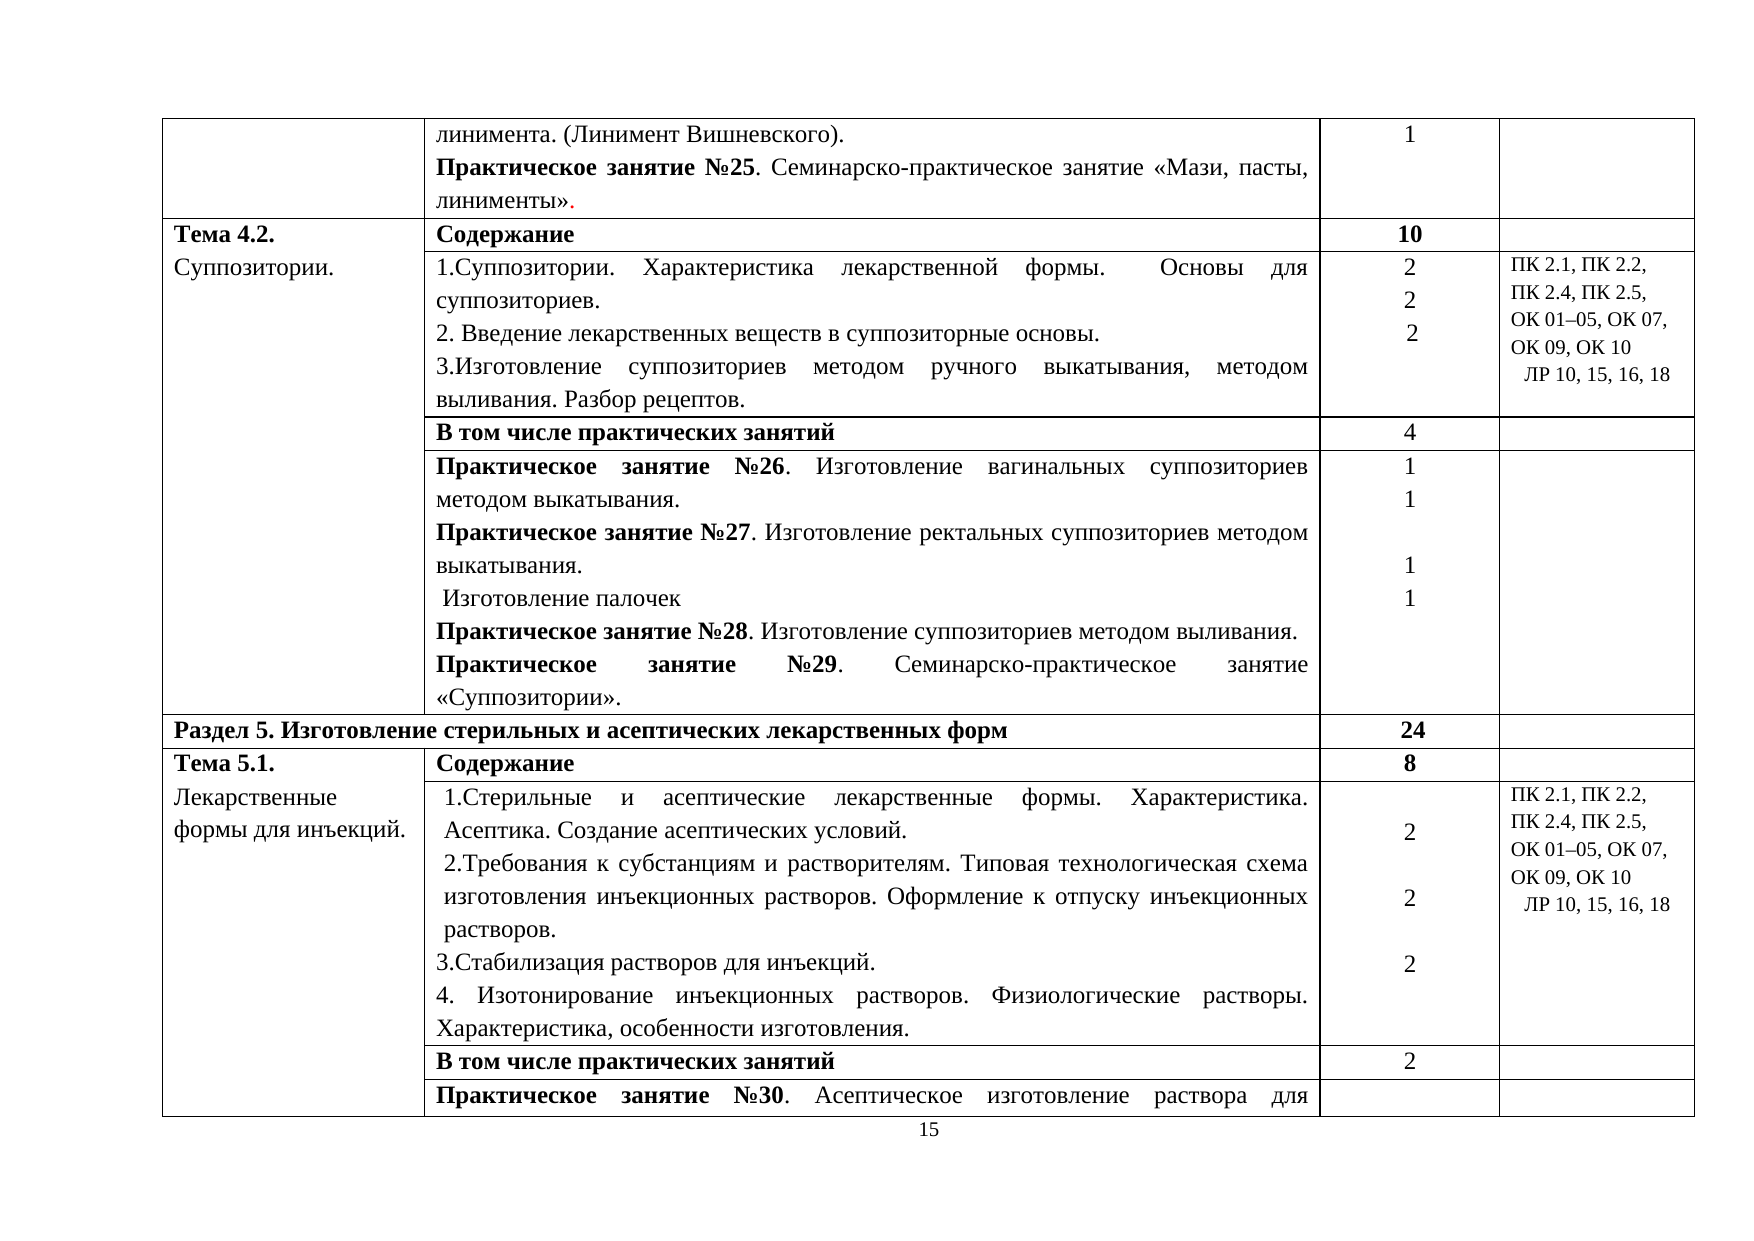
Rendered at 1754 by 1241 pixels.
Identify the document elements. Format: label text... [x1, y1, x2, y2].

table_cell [425, 1080, 1319, 1116]
table_cell [1500, 749, 1694, 781]
table_cell 24 [1321, 715, 1499, 747]
table_cell 10 [1321, 219, 1499, 251]
table_cell 4 [1321, 418, 1499, 450]
table_cell Содержание [425, 749, 1319, 781]
table_cell [1500, 715, 1694, 747]
table_cell Практическое занятие №26. Изготовление вагинальных суппозиториев методом выкатывания. Практическое занятие №27. Изготовление ректальных суппозиториев методом выкатывания. Изготовление палочек Практическое занятие №28. Изготовление суппозиториев методом выливания. Практическое занятие №29. Семинарско-практическое занятие «Суппозитории». [425, 451, 1319, 714]
table_cell [1500, 451, 1694, 714]
table_cell [1500, 1080, 1694, 1116]
table_cell Тема 5.1. Лекарственные формы для инъекций. [163, 749, 424, 1116]
table_cell 2 [1321, 1046, 1499, 1079]
table_cell В том числе практических занятий [425, 1046, 1319, 1079]
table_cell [425, 119, 1319, 218]
table_cell 1.Стерильные и асептические лекарственные формы. Характеристика. Асептика. Создание асептических условий. 2.Требования к субстанциям и растворителям. Типовая технологическая схема изготовления инъекционных растворов. Оформление к отпуску инъекционных растворов. 3.Стабилизация растворов для инъекций. 4. Изотонирование инъекционных растворов. Физиологические растворы. Характеристика, особенности изготовления. [425, 782, 1319, 1045]
table_cell 1 1 1 1 [1321, 451, 1499, 714]
table_cell [1500, 418, 1694, 450]
table_cell 2 2 2 [1321, 252, 1499, 416]
table_cell Тема 4.2. Суппозитории. [163, 219, 424, 714]
table_cell [1500, 219, 1694, 251]
table_cell 2 [1321, 1080, 1499, 1116]
table_cell [1500, 1046, 1694, 1079]
table_cell 2 2 2 [1321, 782, 1499, 1045]
table_cell ПК 2.1, ПК 2.2, ПК 2.4, ПК 2.5, ОК 01–05, ОК 07, ОК 09, ОК 10 ЛР 10, 15, 16, 18 [1500, 252, 1694, 416]
table_cell [1500, 119, 1694, 218]
table_cell ПК 2.1, ПК 2.2, ПК 2.4, ПК 2.5, ОК 01–05, ОК 07, ОК 09, ОК 10 ЛР 10, 15, 16, 18 [1500, 782, 1694, 1045]
table_cell 1 1 1 1 [1321, 119, 1499, 218]
table_cell Содержание [425, 219, 1319, 251]
table_cell В том числе практических занятий [425, 418, 1319, 450]
table_cell Раздел 5. Изготовление стерильных и асептических лекарственных форм [163, 715, 1319, 747]
table_cell 1.Суппозитории. Характеристика лекарственной формы. Основы для суппозиториев. 2. Введение лекарственных веществ в суппозиторные основы. 3.Изготовление суппозиториев методом ручного выкатывания, методом выливания. Разбор рецептов. [425, 252, 1319, 416]
table_cell 8 [1321, 749, 1499, 781]
